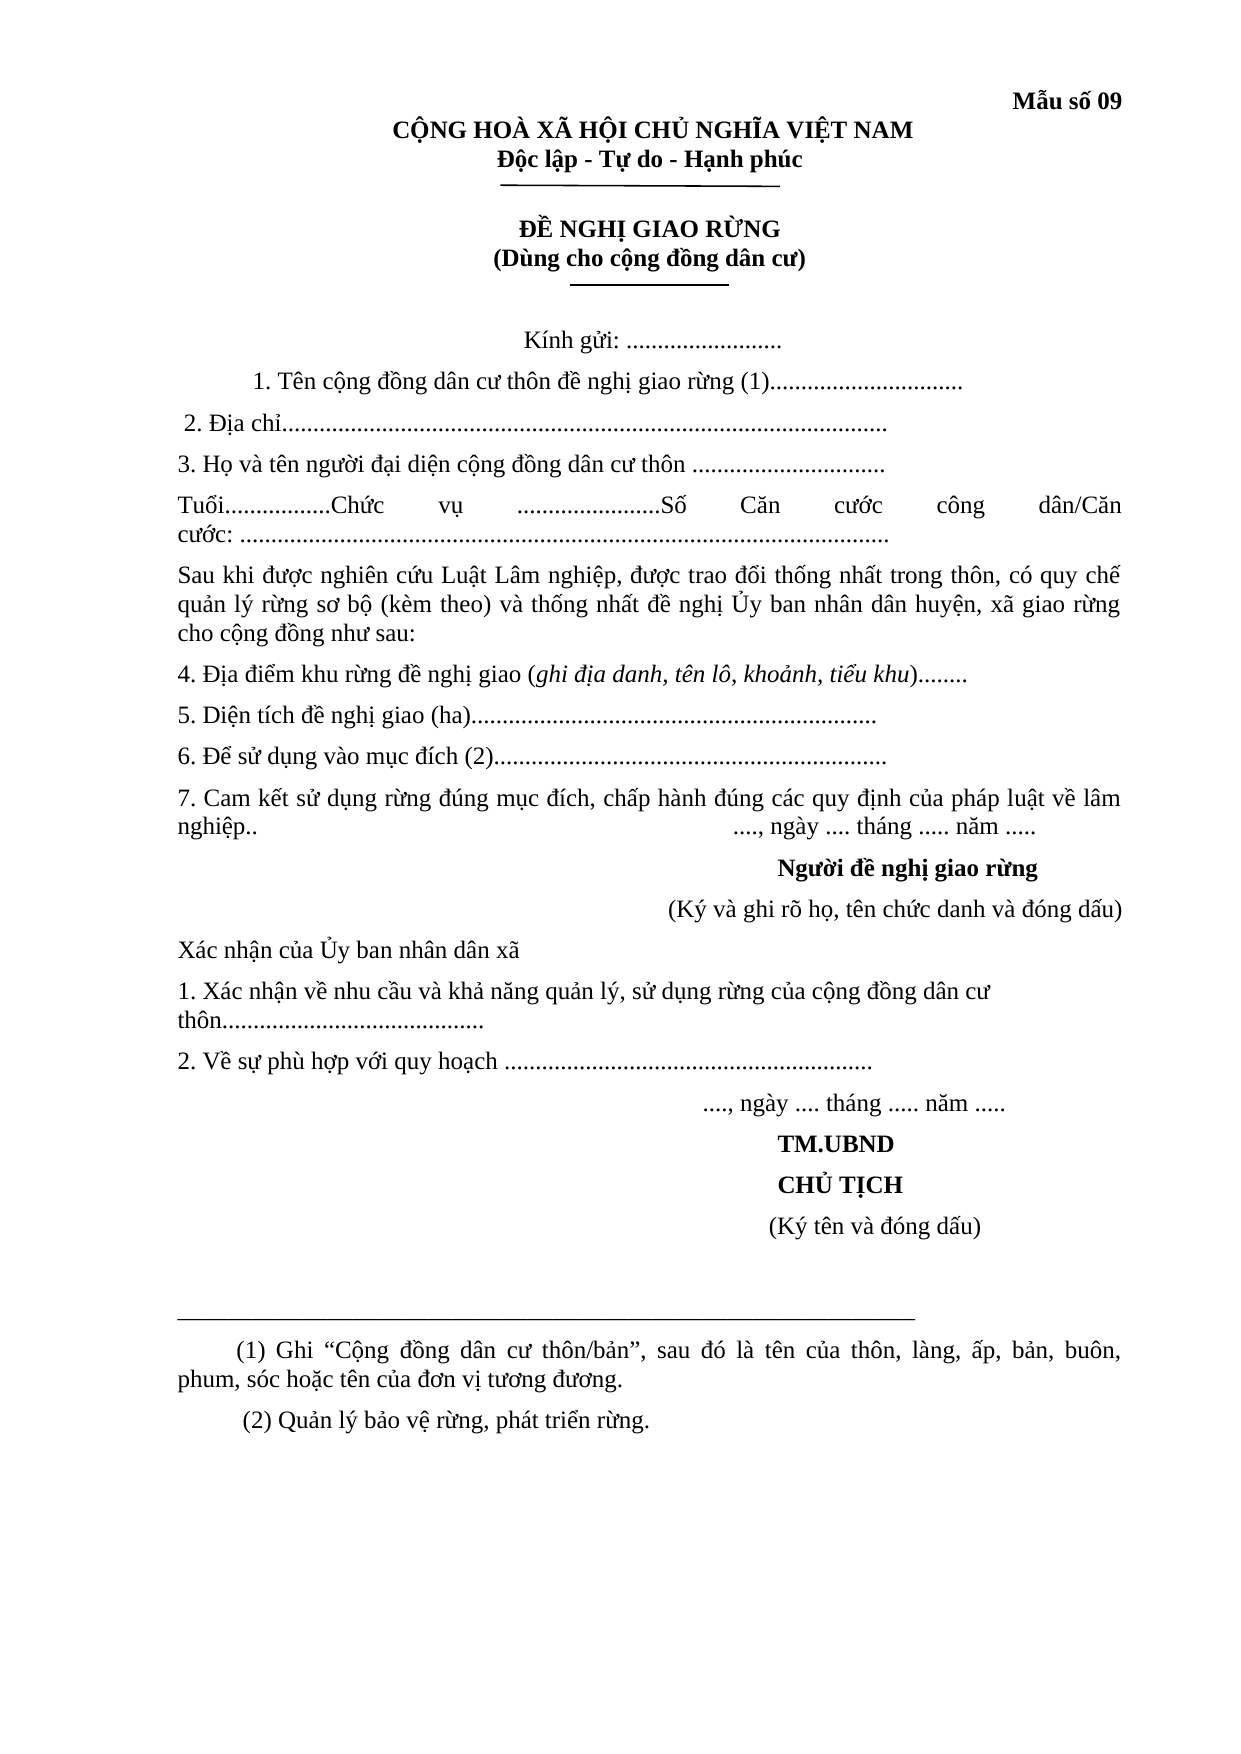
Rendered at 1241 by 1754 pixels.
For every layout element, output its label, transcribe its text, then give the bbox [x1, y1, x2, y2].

text Tuổi.................Chức vụ .......................Số Căn cước công dân/Căn cước: ........................................................................................................ [177, 490, 1122, 548]
text Xác nhận của Ủy ban nhân dân xã [177, 935, 1122, 964]
text (Ký và ghi rõ họ, tên chức danh và đóng dấu) [177, 894, 1122, 923]
text ...., ngày .... tháng ..... năm ..... [627, 1088, 1122, 1116]
text (2) Quản lý bảo vệ rừng, phát triển rừng. [177, 1405, 1122, 1434]
text 4. Địa điểm khu rừng đề nghị giao (ghi địa danh, tên lô, khoảnh, tiểu khu)........ [177, 659, 1122, 688]
text Mẫu số 09 [177, 86, 1122, 115]
text 1. Xác nhận về nhu cầu và khả năng quản lý, sử dụng rừng của cộng đồng dân cư thôn.......................................... [177, 976, 1122, 1034]
text Sau khi được nghiên cứu Luật Lâm nghiệp, được trao đổi thống nhất trong thôn, có quy chế quản lý rừng sơ bộ (kèm theo) và thống nhất đề nghị Ủy ban nhân dân huyện, xã giao rừng cho cộng đồng như sau: [177, 560, 1122, 646]
text 6. Để sử dụng vào mục đích (2)............................................................... [177, 741, 1122, 770]
text 5. Diện tích đề nghị giao (ha)................................................................. [177, 700, 1122, 729]
text CỘNG HOÀ XÃ HỘI CHỦ NGHĨA VIỆT NAM [177, 115, 1122, 144]
text (Ký tên và đóng dấu) [552, 1211, 1122, 1240]
text 1. Tên cộng đồng dân cư thôn đề nghị giao rừng (1)............................... [177, 366, 1122, 395]
text 2. Về sự phù hợp với quy hoạch ........................................................... [177, 1046, 1122, 1075]
text (1) Ghi “Cộng đồng dân cư thôn/bản”, sau đó là tên của thôn, làng, ấp, bản, buôn, phum, sóc hoặc tên của đơn vị tương đương. [177, 1335, 1122, 1393]
text CHỦ TỊCH [402, 1170, 1122, 1199]
text 3. Họ và tên người đại diện cộng đồng dân cư thôn ............................... [177, 449, 1122, 478]
text Kính gửi: ......................... [177, 325, 1122, 354]
text Người đề nghị giao rừng [402, 853, 1122, 881]
text ĐỀ NGHỊ GIAO RỪNG [177, 214, 1122, 243]
text 2. Địa chỉ................................................................................................. [177, 408, 1122, 436]
text (Dùng cho cộng đồng dân cư) [177, 243, 1122, 271]
text TM.UBND [402, 1129, 1122, 1158]
text Độc lập - Tự do - Hạnh phúc [177, 144, 1122, 173]
text ___________________________________________________________ [177, 1294, 1122, 1323]
text 7. Cam kết sử dụng rừng đúng mục đích, chấp hành đúng các quy định của pháp luật về lâm nghiệp.. ...., ngày .... tháng ..... năm ..... [177, 783, 1122, 840]
